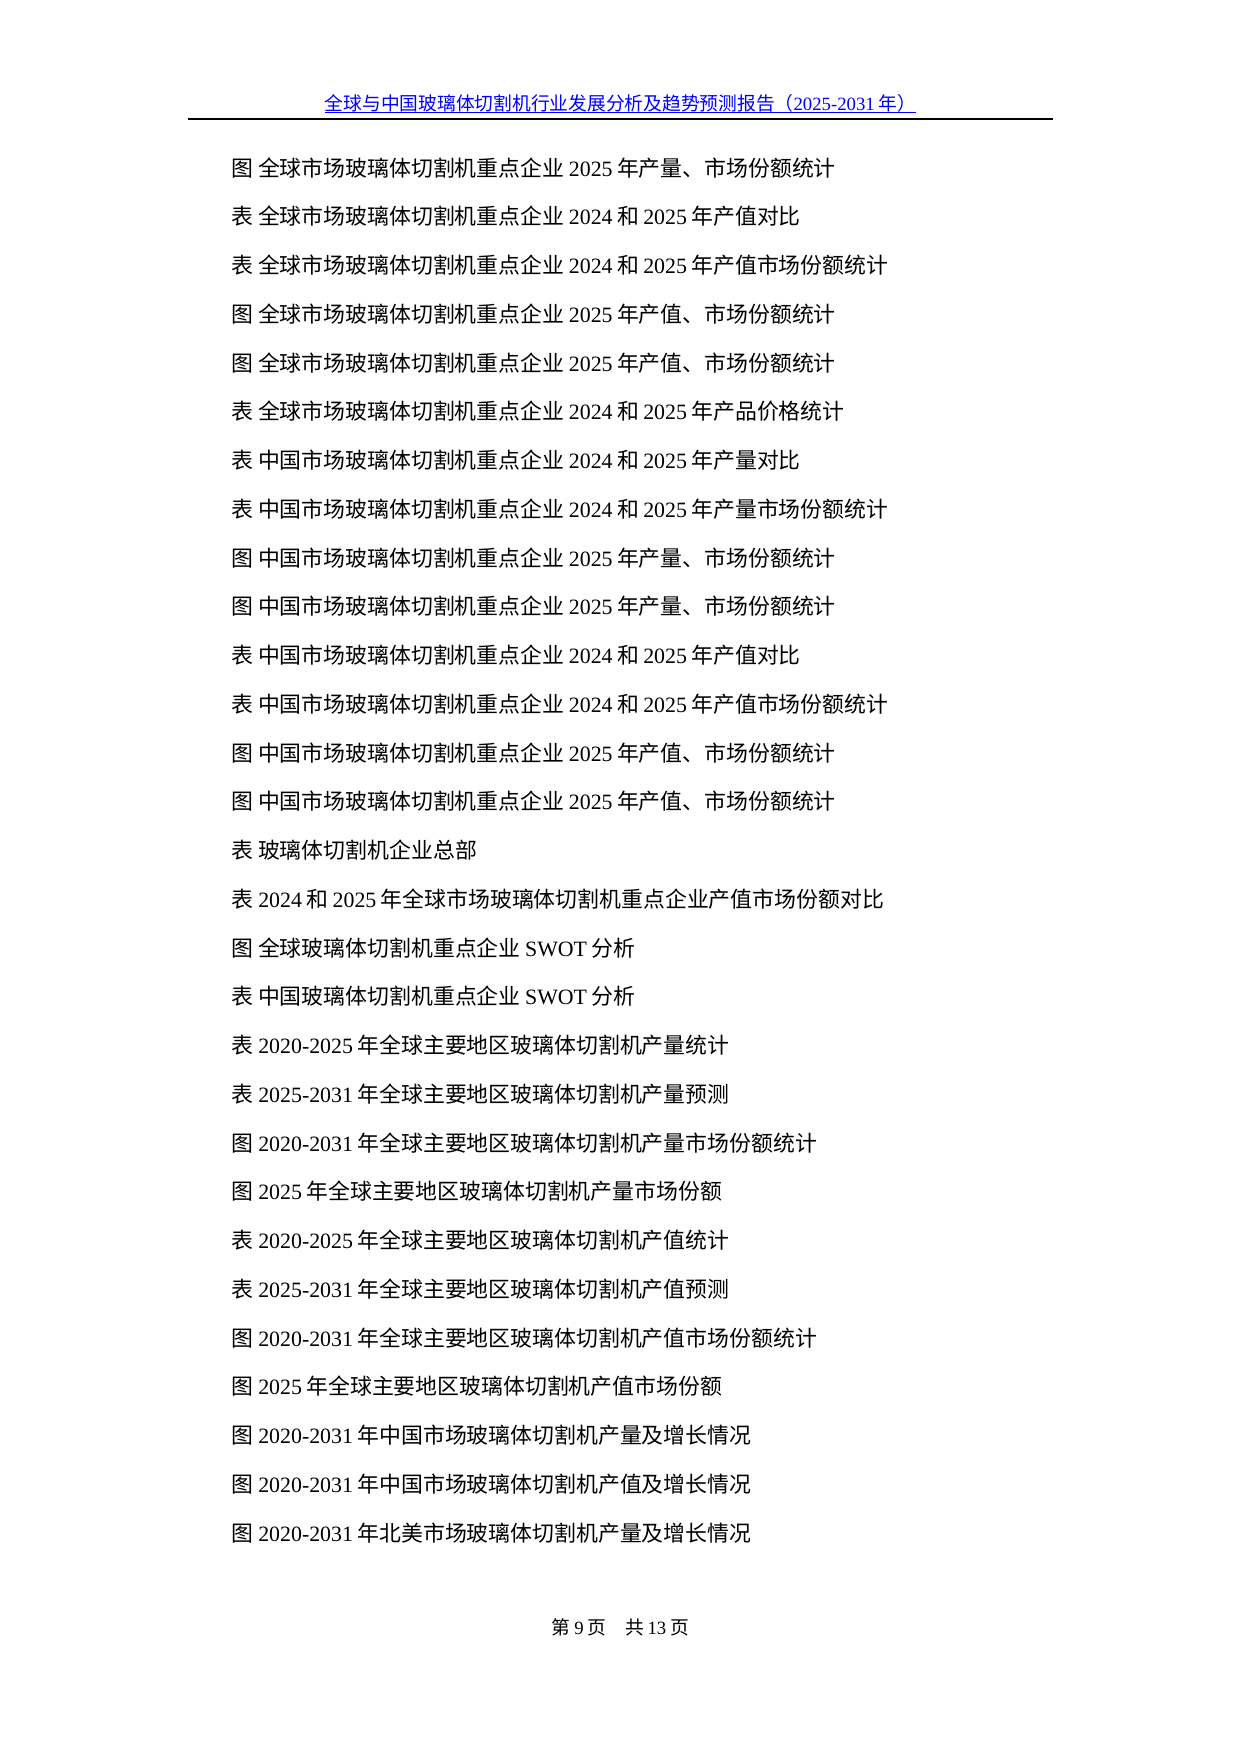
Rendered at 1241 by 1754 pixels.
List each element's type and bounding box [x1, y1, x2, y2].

text [187, 150, 1053, 1548]
